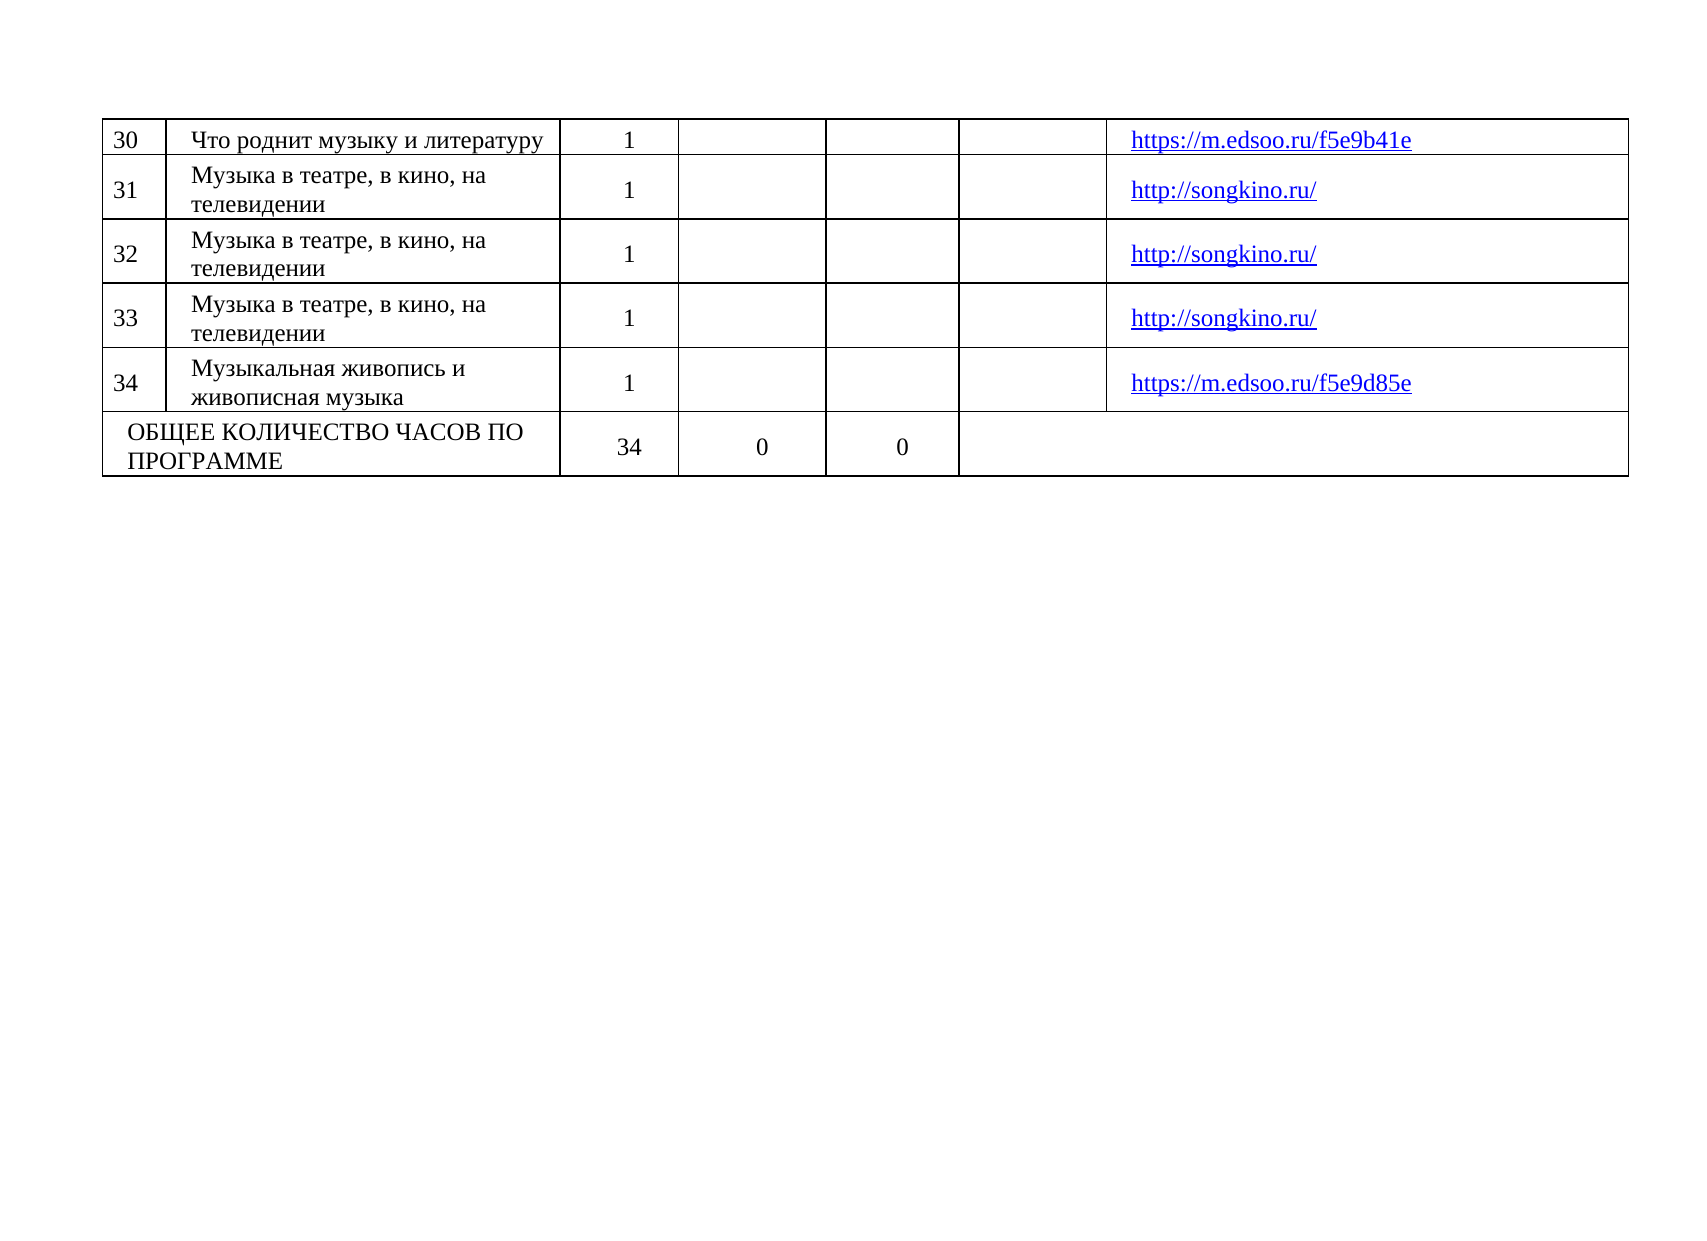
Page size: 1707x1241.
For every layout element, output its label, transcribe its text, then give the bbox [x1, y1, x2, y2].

table_cell [827, 220, 958, 282]
table_cell [827, 120, 958, 154]
table_cell Музыка в театре, в кино, на телевидении [167, 284, 559, 346]
table_cell ОБЩЕЕ КОЛИЧЕСТВО ЧАСОВ ПО ПРОГРАММЕ [103, 412, 559, 475]
table_cell [960, 284, 1106, 346]
table_cell http://songkino.ru/ [1107, 284, 1628, 346]
table_cell http://songkino.ru/ [1107, 220, 1628, 282]
table_cell 33 [103, 284, 165, 346]
table_cell [960, 412, 1628, 475]
table_cell https://m.edsoo.ru/f5e9d85e [1107, 348, 1628, 411]
table_cell 30 [103, 120, 165, 154]
table_cell 1 [561, 348, 678, 411]
table_cell [679, 155, 825, 218]
table_cell http://songkino.ru/ [1107, 155, 1628, 218]
table_cell https://m.edsoo.ru/f5e9b41e [1107, 120, 1628, 154]
table_cell 1 [561, 155, 678, 218]
table_cell [960, 348, 1106, 411]
table_cell [960, 120, 1106, 154]
table_cell [960, 155, 1106, 218]
table_cell [960, 220, 1106, 282]
table_cell 1 [561, 120, 678, 154]
table_cell Музыка в театре, в кино, на телевидении [167, 155, 559, 218]
table_cell 1 [561, 284, 678, 346]
table_cell 1 [561, 220, 678, 282]
table_cell [679, 284, 825, 346]
table_cell Что роднит музыку и литературу [167, 120, 559, 154]
table_cell 31 [103, 155, 165, 218]
table_cell [827, 348, 958, 411]
table_cell 34 [561, 412, 678, 475]
table_cell [827, 155, 958, 218]
table_cell [679, 220, 825, 282]
table_cell Музыкальная живопись и живописная музыка [167, 348, 559, 411]
table_cell 0 [827, 412, 958, 475]
table_cell 0 [679, 412, 825, 475]
table_cell 32 [103, 220, 165, 282]
table_cell [827, 284, 958, 346]
table_cell [679, 120, 825, 154]
table_cell [679, 348, 825, 411]
table_cell 34 [103, 348, 165, 411]
table_cell Музыка в театре, в кино, на телевидении [167, 220, 559, 282]
